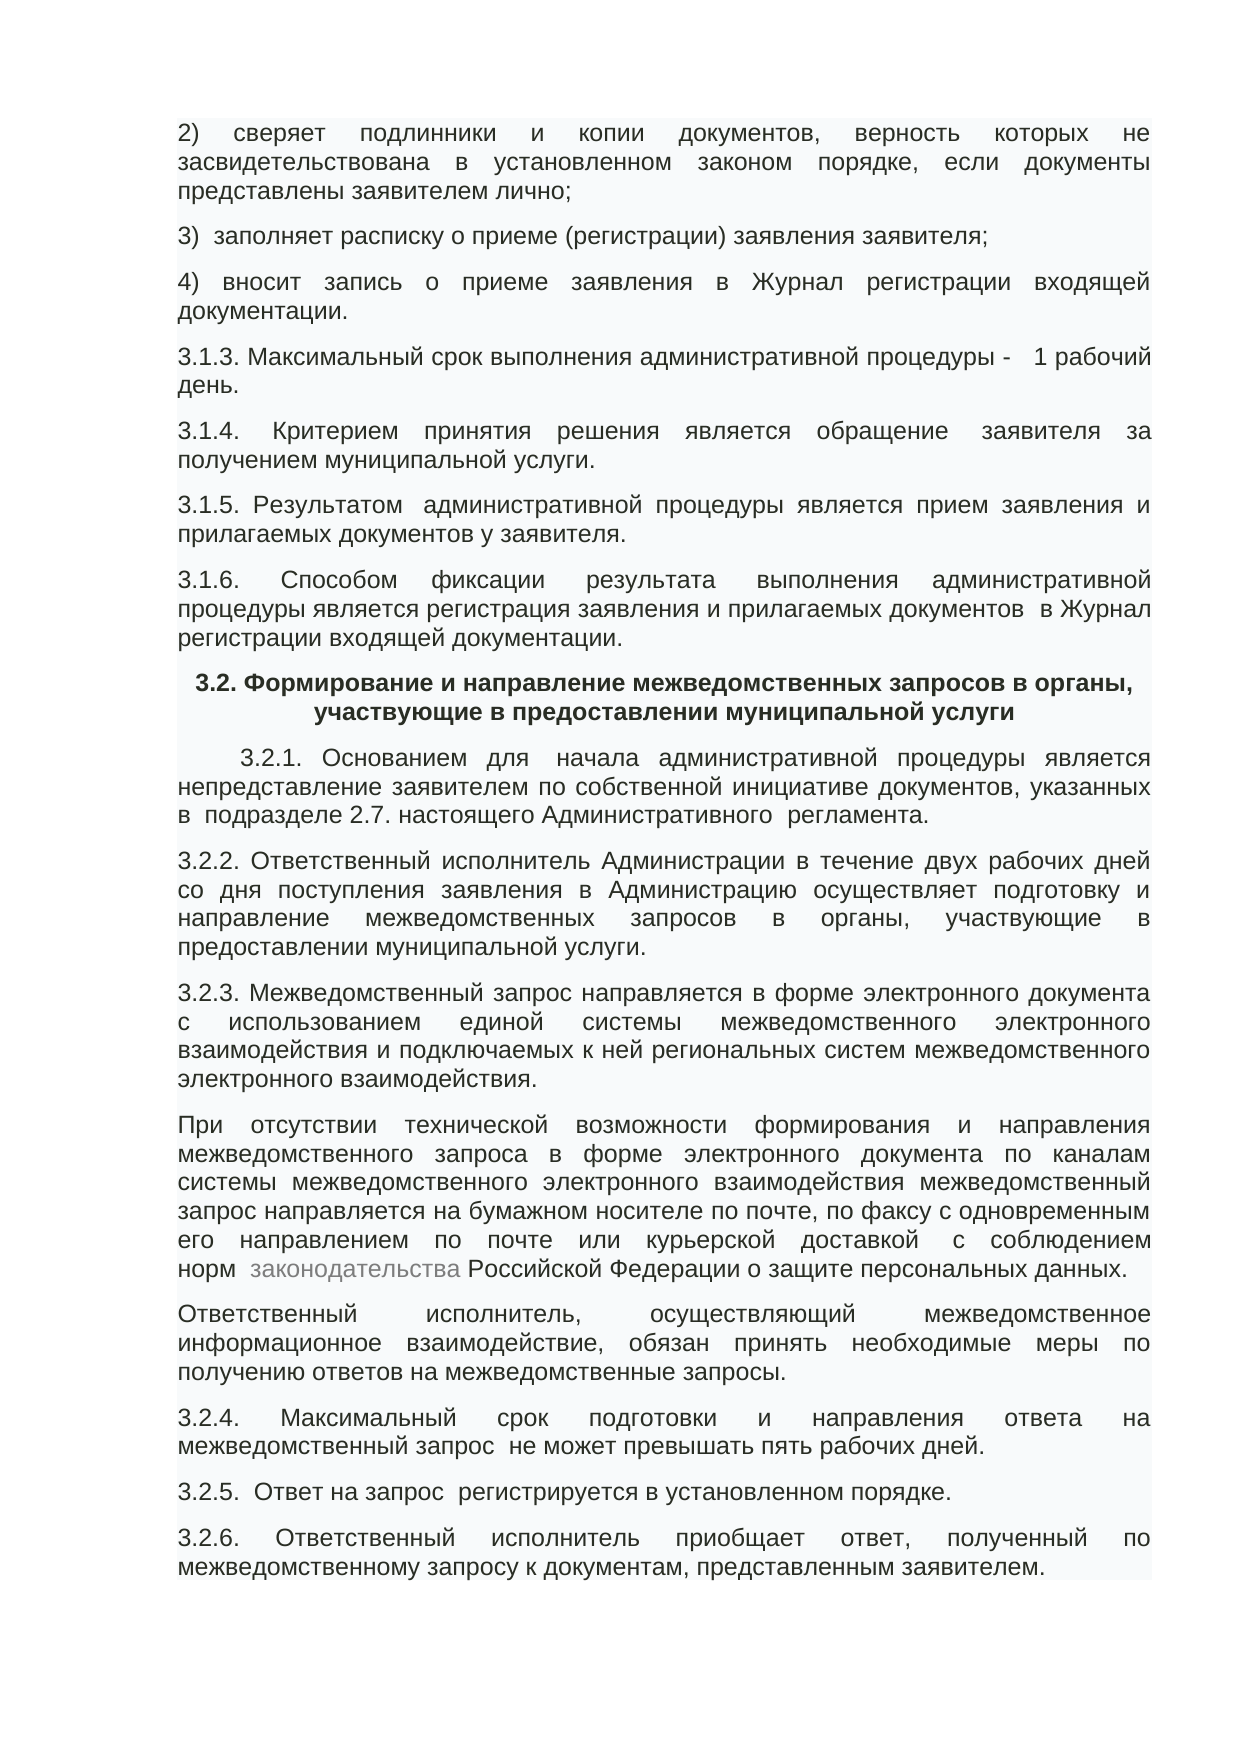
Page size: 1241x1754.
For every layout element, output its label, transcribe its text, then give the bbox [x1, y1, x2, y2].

text 3.2.4. Максимальный срок подготовки и направления ответа на межведомственный запрос не может превышать пять рабочих дней. [177, 1403, 1152, 1460]
text 3.1.3. Максимальный срок выполнения административной процедуры - 1 рабочий день. [177, 342, 1152, 399]
text 3.1.4. Критерием принятия решения является обращение заявителя за получением муниципальной услуги. [177, 416, 1152, 473]
text 3.2.6. Ответственный исполнитель приобщает ответ, полученный по межведомственному запросу к документам, представленным заявителем. [177, 1523, 1152, 1580]
text 3.2.5. Ответ на запрос регистрируется в установленном порядке. [177, 1477, 1152, 1506]
text 2) сверяет подлинники и копии документов, верность которых не засвидетельствована в установленном законом порядке, если документы представлены заявителем лично; [177, 118, 1152, 204]
text При отсутствии технической возможности формирования и направления межведомственного запроса в форме электронного документа по каналам системы межведомственного электронного взаимодействия межведомственный запрос направляется на бумажном носителе по почте, по факсу с одновременным его направлением по почте или курьерской доставкой с соблюдением норм законодательства Российской Федерации о защите персональных данных. [177, 1110, 1152, 1282]
text 3.1.6. Способом фиксации результата выполнения административной процедуры является регистрация заявления и прилагаемых документов в Журнал регистрации входящей документации. [177, 565, 1152, 651]
text 3.2. Формирование и направление межведомственных запросов в органы, участвующие в предоставлении муниципальной услуги [177, 668, 1152, 726]
text 3.2.3. Межведомственный запрос направляется в форме электронного документа с использованием единой системы межведомственного электронного взаимодействия и подключаемых к ней региональных систем межведомственного электронного взаимодействия. [177, 978, 1152, 1093]
text 4) вносит запись о приеме заявления в Журнал регистрации входящей документации. [177, 267, 1152, 324]
text 3) заполняет расписку о приеме (регистрации) заявления заявителя; [177, 221, 1152, 250]
text 3.1.5. Результатом административной процедуры является прием заявления и прилагаемых документов у заявителя. [177, 491, 1152, 548]
text Ответственный исполнитель, осуществляющий межведомственное информационное взаимодействие, обязан принять необходимые меры по получению ответов на межведомственные запросы. [177, 1299, 1152, 1386]
text 3.2.1. Основанием для начала административной процедуры является непредставление заявителем по собственной инициативе документов, указанных в подразделе 2.7. настоящего Административного регламента. [177, 743, 1152, 829]
text 3.2.2. Ответственный исполнитель Администрации в течение двух рабочих дней со дня поступления заявления в Администрацию осуществляет подготовку и направление межведомственных запросов в органы, участвующие в предоставлении муниципальной услуги. [177, 846, 1152, 961]
